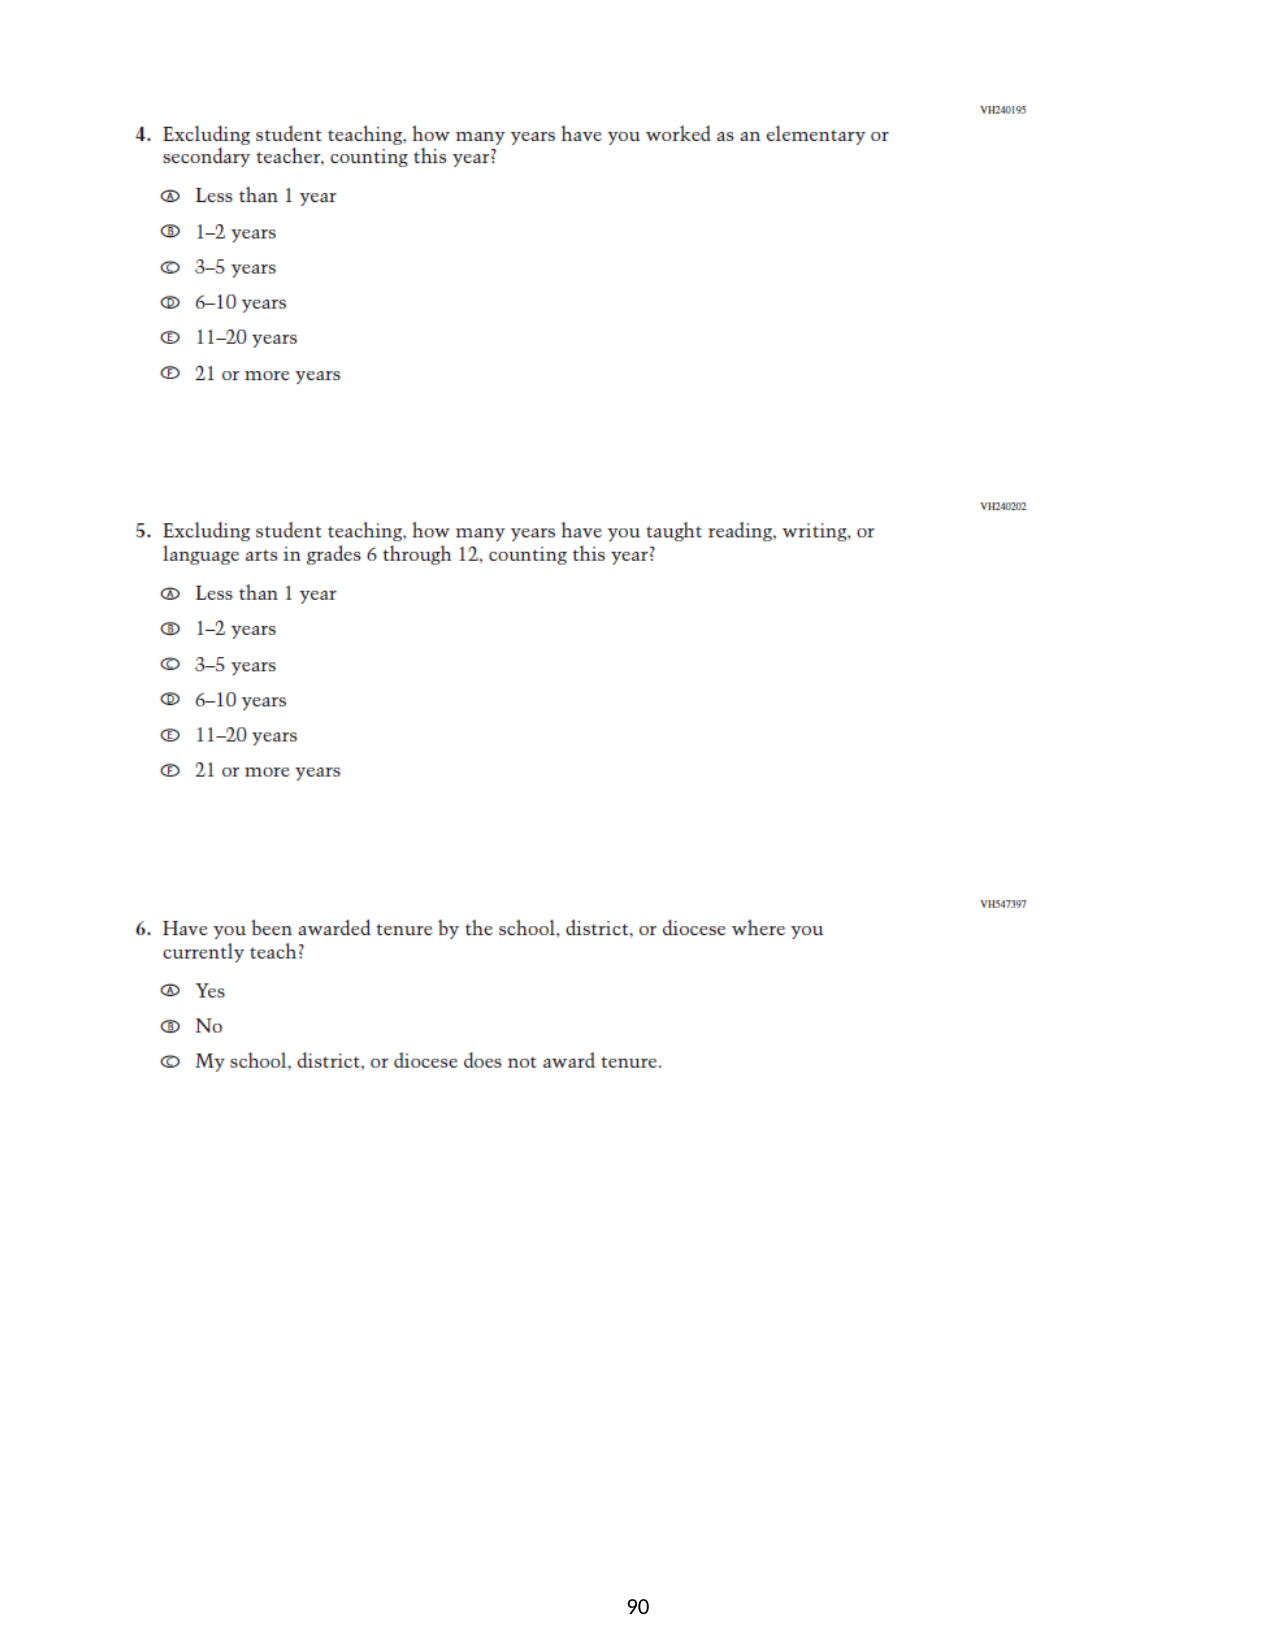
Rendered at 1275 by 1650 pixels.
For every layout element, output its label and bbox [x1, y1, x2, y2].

picture [90, 84, 1065, 1129]
